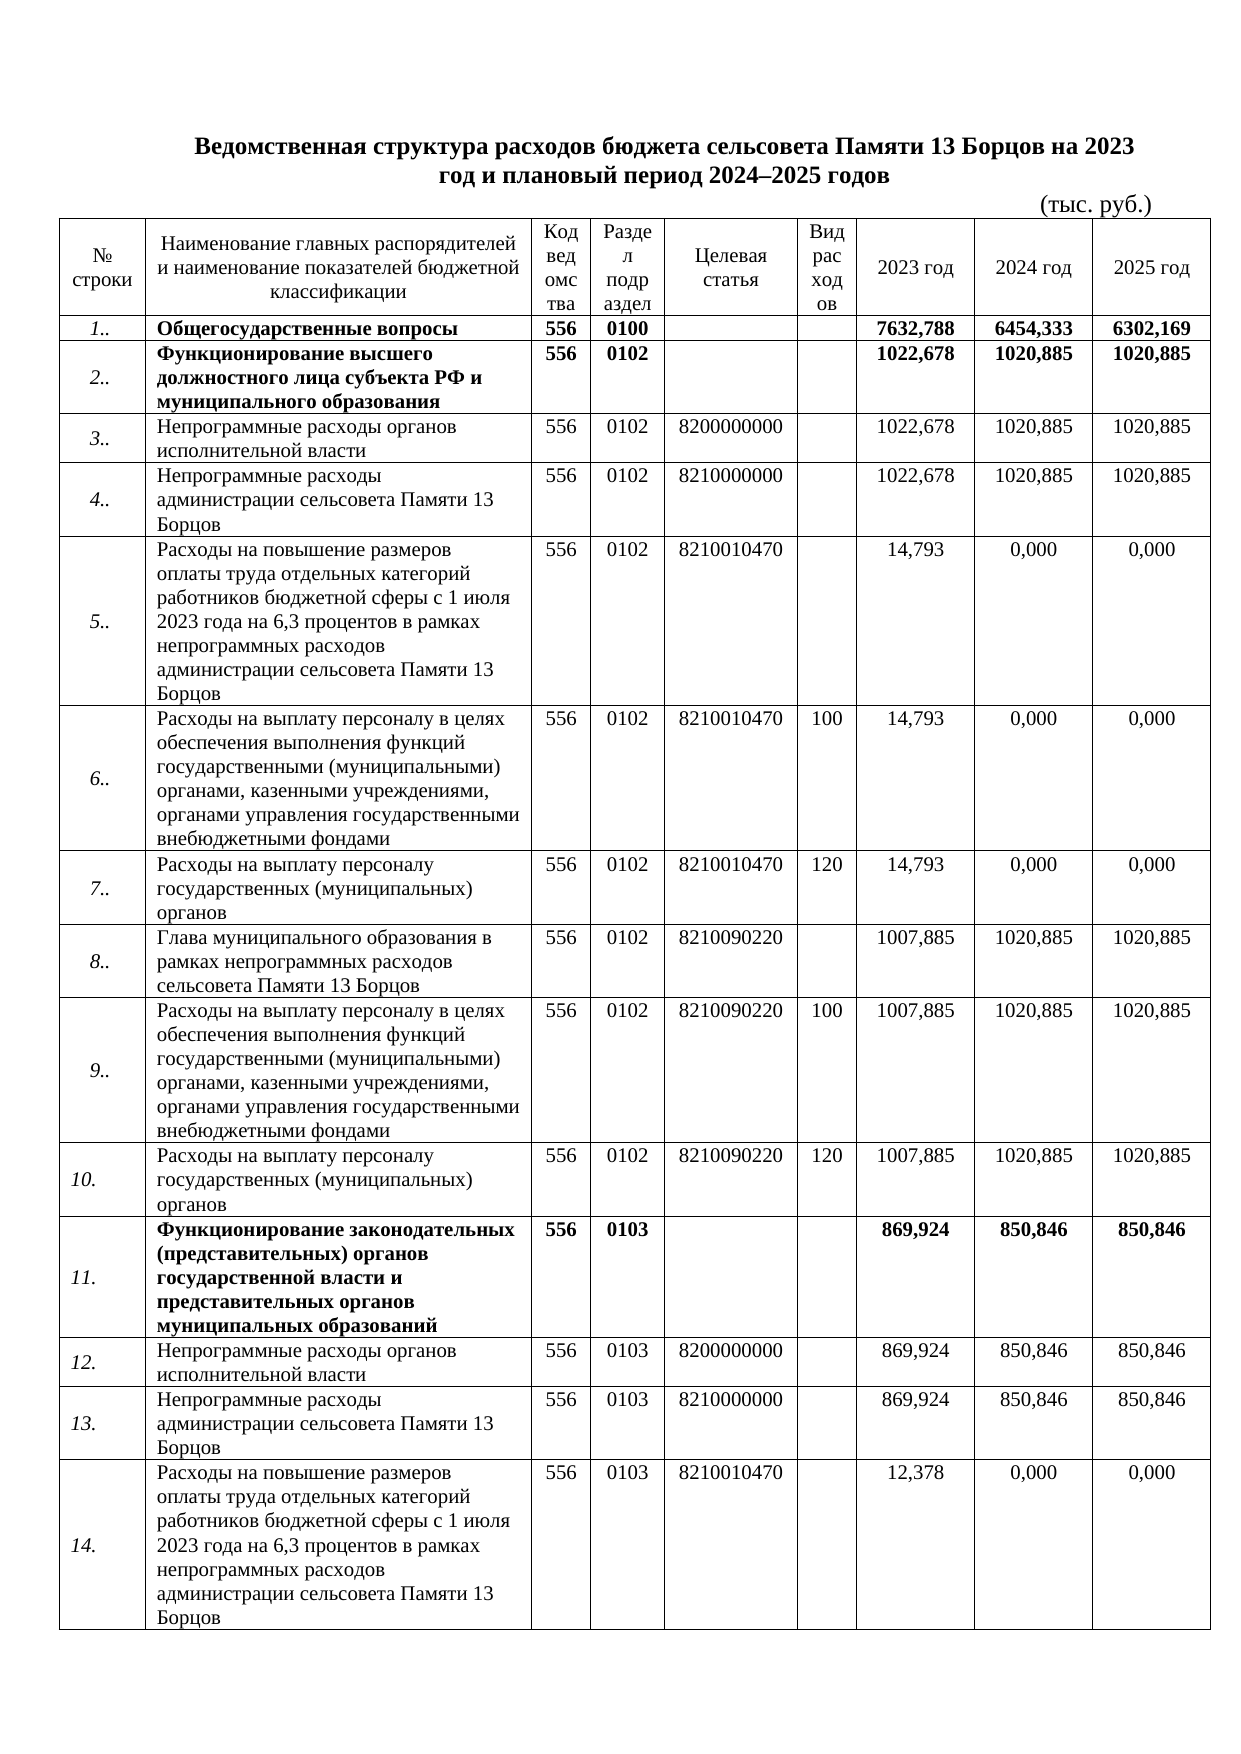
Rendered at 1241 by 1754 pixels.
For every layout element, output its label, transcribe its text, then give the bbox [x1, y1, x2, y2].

table_cell Общегосударственные вопросы [146, 316, 531, 340]
table_cell 869,924 [857, 1387, 974, 1459]
table_cell 850,846 [1093, 1338, 1210, 1386]
table_cell 1022,678 [857, 414, 974, 462]
table_cell [798, 1338, 856, 1386]
table_cell Расходы на выплату персоналу в целях обеспечения выполнения функций государственными (муниципальными) органами, казенными учреждениями, органами управления государственными внебюджетными фондами [146, 706, 531, 850]
table_cell 8210000000 [665, 1387, 797, 1459]
table_cell 14,793 [857, 851, 974, 924]
table_cell 8210010470 [665, 537, 797, 705]
table_cell 8210090220 [665, 925, 797, 997]
table_cell Глава муниципального образования в рамках непрограммных расходов сельсовета Памяти 13 Борцов [146, 925, 531, 997]
table_cell Функционирование законодательных (представительных) органов государственной власти и представительных органов муниципальных образований [146, 1217, 531, 1337]
table_cell [60, 925, 145, 997]
table_cell [798, 341, 856, 413]
table_cell [798, 1460, 856, 1629]
table_cell [60, 1338, 145, 1386]
table_cell 6302,169 [1093, 316, 1210, 340]
table_cell [665, 316, 797, 340]
table_cell Непрограммные расходы органов исполнительной власти [146, 414, 531, 462]
table_cell Расходы на выплату персоналу государственных (муниципальных) органов [146, 851, 531, 924]
table_cell 0102 [591, 925, 664, 997]
table_cell 100 [798, 706, 856, 850]
table_cell 0,000 [975, 706, 1092, 850]
table_cell [60, 463, 145, 536]
table_cell 1020,885 [975, 341, 1092, 413]
table_cell 556 [532, 341, 590, 413]
table_cell [798, 316, 856, 340]
table_cell [665, 341, 797, 413]
table_cell 850,846 [1093, 1387, 1210, 1459]
table_cell 556 [532, 706, 590, 850]
table_cell 100 [798, 998, 856, 1142]
table_cell 0103 [591, 1338, 664, 1386]
table_header 2024 год [975, 219, 1092, 315]
table_cell 0,000 [1093, 851, 1210, 924]
table_cell [798, 1387, 856, 1459]
table_header 2023 год [857, 219, 974, 315]
table_cell Непрограммные расходы администрации сельсовета Памяти 13 Борцов [146, 1387, 531, 1459]
table_cell [60, 537, 145, 705]
table_cell 0,000 [1093, 1460, 1210, 1629]
table_cell 556 [532, 925, 590, 997]
table_cell 1020,885 [1093, 925, 1210, 997]
table_cell 556 [532, 851, 590, 924]
table_cell 556 [532, 1217, 590, 1337]
table_cell 0102 [591, 706, 664, 850]
table_cell [798, 1217, 856, 1337]
table_cell 6454,333 [975, 316, 1092, 340]
table_cell 0100 [591, 316, 664, 340]
table_cell 1020,885 [1093, 998, 1210, 1142]
table_cell 0103 [591, 1217, 664, 1337]
table_cell [798, 414, 856, 462]
table_cell 14,793 [857, 537, 974, 705]
table_header № строки [60, 219, 145, 315]
table_cell [60, 1460, 145, 1629]
table_cell [60, 1217, 145, 1337]
table_cell 0103 [591, 1460, 664, 1629]
table_cell 556 [532, 463, 590, 536]
table_cell 1022,678 [857, 463, 974, 536]
table_cell 1020,885 [975, 414, 1092, 462]
table_cell 1020,885 [975, 463, 1092, 536]
table_header Вид расходов [798, 219, 856, 315]
table_cell 12,378 [857, 1460, 974, 1629]
table_header Целевая статья [665, 219, 797, 315]
table_cell 1020,885 [1093, 463, 1210, 536]
table_cell 0102 [591, 537, 664, 705]
table_cell 1020,885 [975, 998, 1092, 1142]
table_cell 0,000 [1093, 537, 1210, 705]
table_cell Расходы на выплату персоналу в целях обеспечения выполнения функций государственными (муниципальными) органами, казенными учреждениями, органами управления государственными внебюджетными фондами [146, 998, 531, 1142]
table_cell 556 [532, 1460, 590, 1629]
table_cell 8210010470 [665, 706, 797, 850]
table_cell 0102 [591, 998, 664, 1142]
table_cell Непрограммные расходы администрации сельсовета Памяти 13 Борцов [146, 463, 531, 536]
table_header Код ведомства [532, 219, 590, 315]
table_cell 0102 [591, 341, 664, 413]
table_cell 8210000000 [665, 463, 797, 536]
table_cell 850,846 [975, 1338, 1092, 1386]
table_cell 1007,885 [857, 998, 974, 1142]
table_cell 0,000 [975, 1460, 1092, 1629]
table_cell 1007,885 [857, 925, 974, 997]
table_header Наименование главных распорядителей и наименование показателей бюджетной классификации [146, 219, 531, 315]
table_cell 0102 [591, 463, 664, 536]
table_cell 0102 [591, 414, 664, 462]
table_cell 0103 [591, 1387, 664, 1459]
table_cell 556 [532, 537, 590, 705]
table_cell [798, 925, 856, 997]
table_cell 1020,885 [1093, 1143, 1210, 1216]
table_cell 1022,678 [857, 341, 974, 413]
table_cell Расходы на повышение размеров оплаты труда отдельных категорий работников бюджетной сферы с 1 июля 2023 года на 6,3 процентов в рамках непрограммных расходов администрации сельсовета Памяти 13 Борцов [146, 1460, 531, 1629]
table_cell 120 [798, 1143, 856, 1216]
table_cell 1007,885 [857, 1143, 974, 1216]
table_cell [60, 316, 145, 340]
table_cell 869,924 [857, 1217, 974, 1337]
table_cell 556 [532, 414, 590, 462]
table_cell 850,846 [1093, 1217, 1210, 1337]
table_cell 556 [532, 998, 590, 1142]
table_cell 556 [532, 1143, 590, 1216]
table_cell 556 [532, 1387, 590, 1459]
table_cell [60, 851, 145, 924]
table_cell [60, 998, 145, 1142]
table_cell 1020,885 [975, 925, 1092, 997]
table_cell 556 [532, 316, 590, 340]
table_cell 8210010470 [665, 851, 797, 924]
table_cell [60, 1387, 145, 1459]
table_cell 8210090220 [665, 998, 797, 1142]
table_cell 850,846 [975, 1387, 1092, 1459]
table_cell 0102 [591, 851, 664, 924]
table_cell 120 [798, 851, 856, 924]
table_header 2025 год [1093, 219, 1210, 315]
table_cell [798, 463, 856, 536]
table_cell 14,793 [857, 706, 974, 850]
table_cell 1020,885 [1093, 341, 1210, 413]
table_cell 8210090220 [665, 1143, 797, 1216]
table_cell 0,000 [975, 851, 1092, 924]
table_cell 0,000 [975, 537, 1092, 705]
table_cell [798, 537, 856, 705]
table_cell 8200000000 [665, 1338, 797, 1386]
table_cell Расходы на выплату персоналу государственных (муниципальных) органов [146, 1143, 531, 1216]
table_cell [665, 1217, 797, 1337]
table_cell 8210010470 [665, 1460, 797, 1629]
table_cell 8200000000 [665, 414, 797, 462]
table_cell [60, 341, 145, 413]
table_header Раздел подраздел [591, 219, 664, 315]
table_cell 850,846 [975, 1217, 1092, 1337]
table_cell 1020,885 [1093, 414, 1210, 462]
table_cell 556 [532, 1338, 590, 1386]
text Ведомственная структура расходов бюджета сельсовета Памяти 13 Борцов на 2023 год и плановый период 2024–2025 годов [177, 131, 1152, 189]
table_cell 0102 [591, 1143, 664, 1216]
table_cell Расходы на повышение размеров оплаты труда отдельных категорий работников бюджетной сферы с 1 июля 2023 года на 6,3 процентов в рамках непрограммных расходов администрации сельсовета Памяти 13 Борцов [146, 537, 531, 705]
table_cell 7632,788 [857, 316, 974, 340]
table_cell 0,000 [1093, 706, 1210, 850]
table_cell Функционирование высшего должностного лица субъекта РФ и муниципального образования [146, 341, 531, 413]
table_cell [60, 1143, 145, 1216]
table_cell 869,924 [857, 1338, 974, 1386]
table_cell [60, 414, 145, 462]
table_cell 1020,885 [975, 1143, 1092, 1216]
text (тыс. руб.) [177, 189, 1152, 217]
table_cell [60, 706, 145, 850]
table_cell Непрограммные расходы органов исполнительной власти [146, 1338, 531, 1386]
